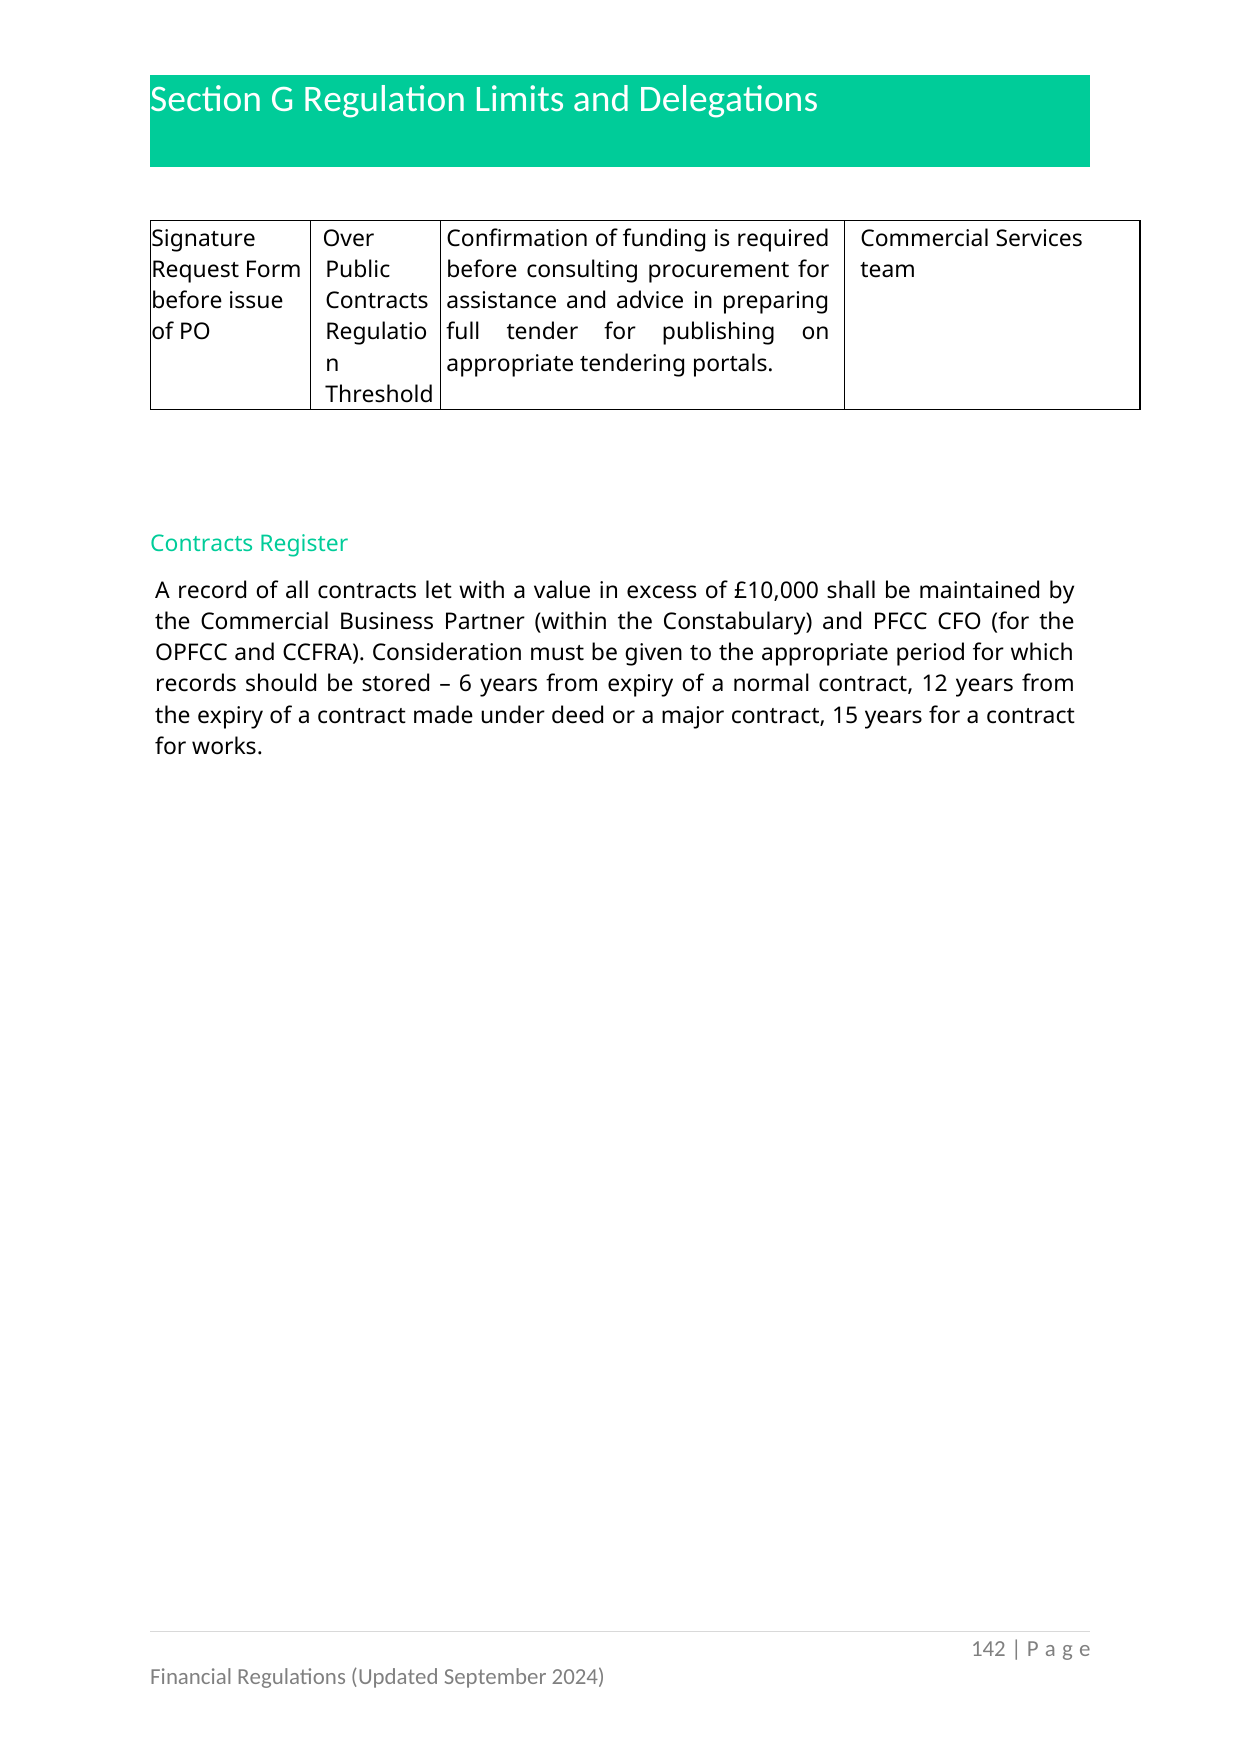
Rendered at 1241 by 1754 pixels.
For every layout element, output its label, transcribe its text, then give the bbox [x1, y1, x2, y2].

table_cell Over Public Contracts Regulation Threshold [311, 221, 440, 409]
table_cell Confirmation of funding is required before consulting procurement for assistance and advice in preparing full tender for publishing on appropriate tendering portals. [441, 221, 844, 409]
table_cell Commercial Services team [845, 221, 1139, 409]
text A record of all contracts let with a value in excess of £10,000 shall be maintained by the Commercial Business Partner (within the Constabulary) and PFCC CFO (for the OPFCC and CCFRA). Consideration must be given to the appropriate period for which records should be stored – 6 years from expiry of a normal contract, 12 years from the expiry of a contract made under deed or a major contract, 15 years for a contract for works. [155, 573, 1076, 761]
text Contracts Register [150, 527, 1090, 558]
